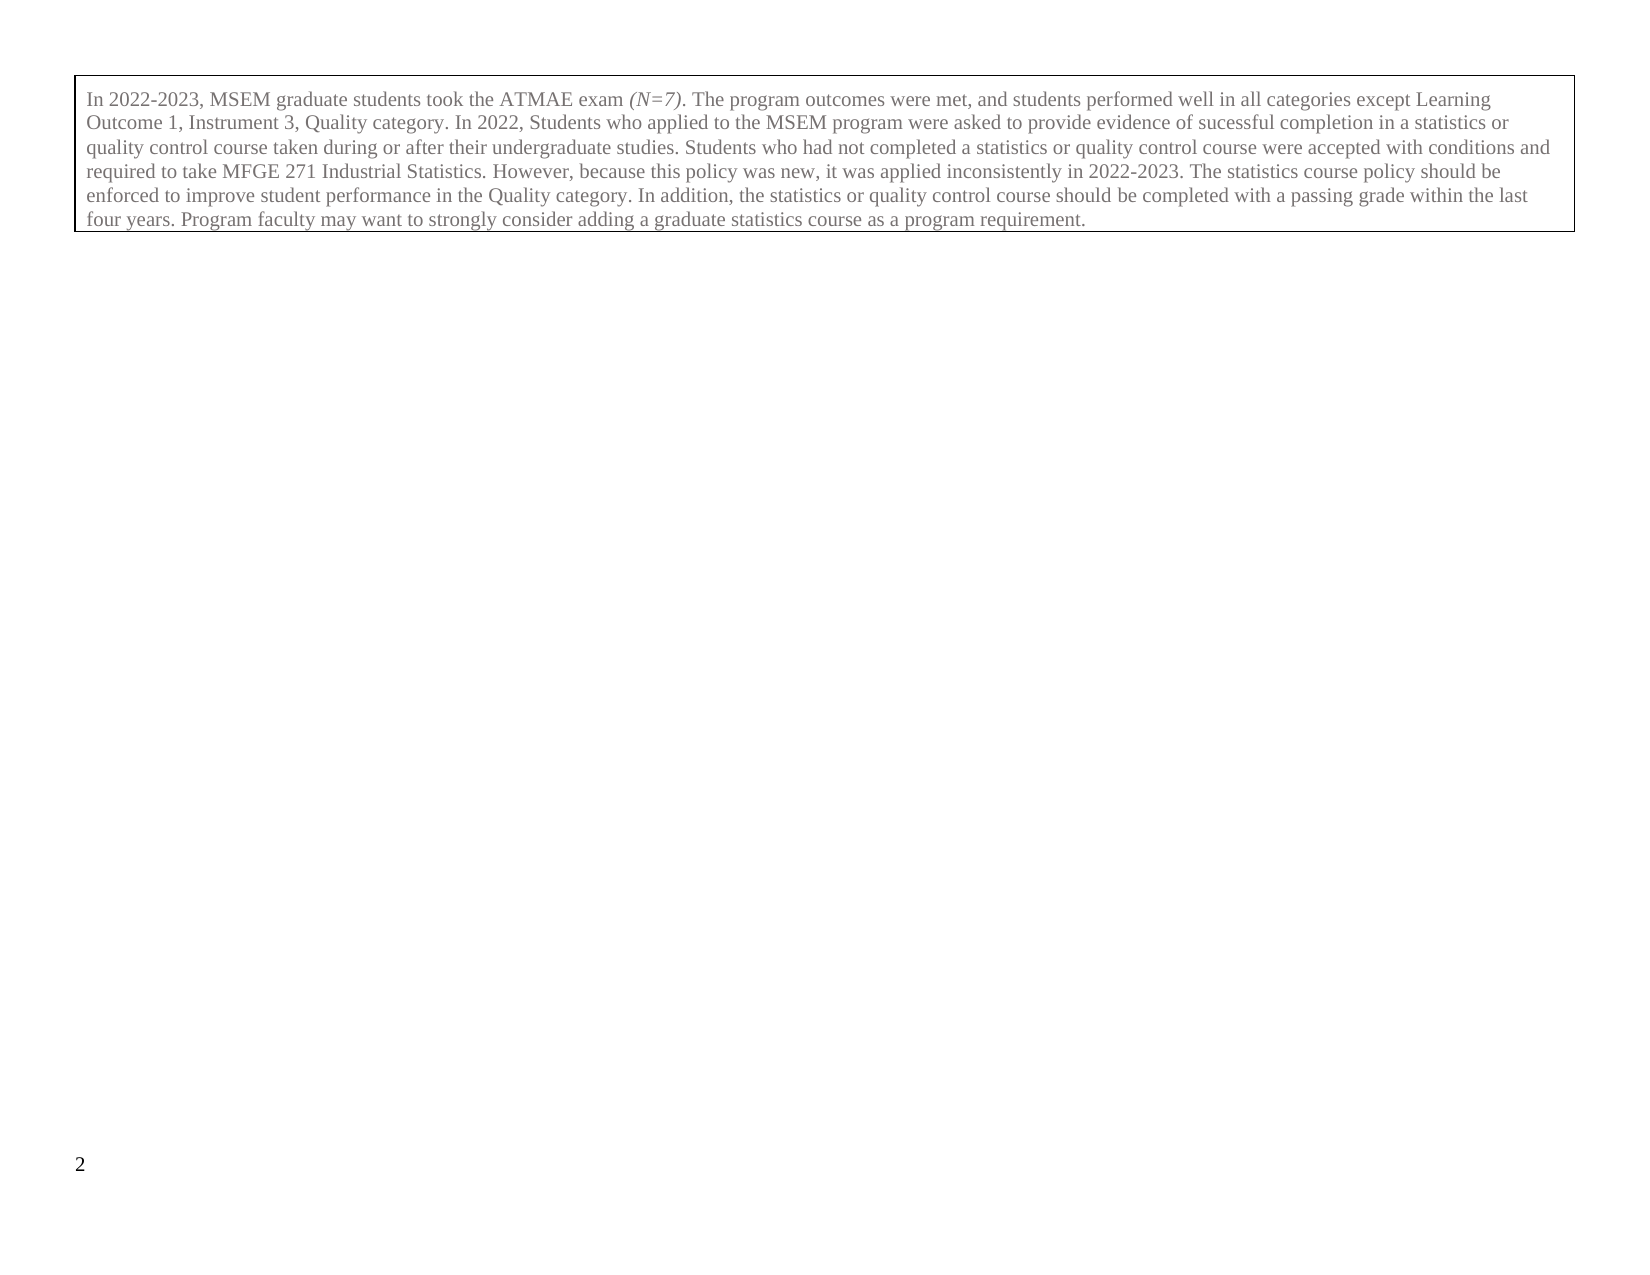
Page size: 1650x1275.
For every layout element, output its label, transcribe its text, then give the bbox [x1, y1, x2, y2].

table_cell In 2022-2023, MSEM graduate students took the ATMAE exam (N=7). The program outcomes were met, and students performed well in all categories except Learning Outcome 1, Instrument 3, Quality category. In 2022, Students who applied to the MSEM program were asked to provide evidence of sucessful completion in a statistics or quality control course taken during or after their undergraduate studies. Students who had not completed a statistics or quality control course were accepted with conditions and required to take MFGE 271 Industrial Statistics. However, because this policy was new, it was applied inconsistently in 2022-2023. The statistics course policy should be enforced to improve student performance in the Quality category. In addition, the statistics or quality control course should be completed with a passing grade within the last four years. Program faculty may want to strongly consider adding a graduate statistics course as a program requirement. [76, 76, 1574, 231]
